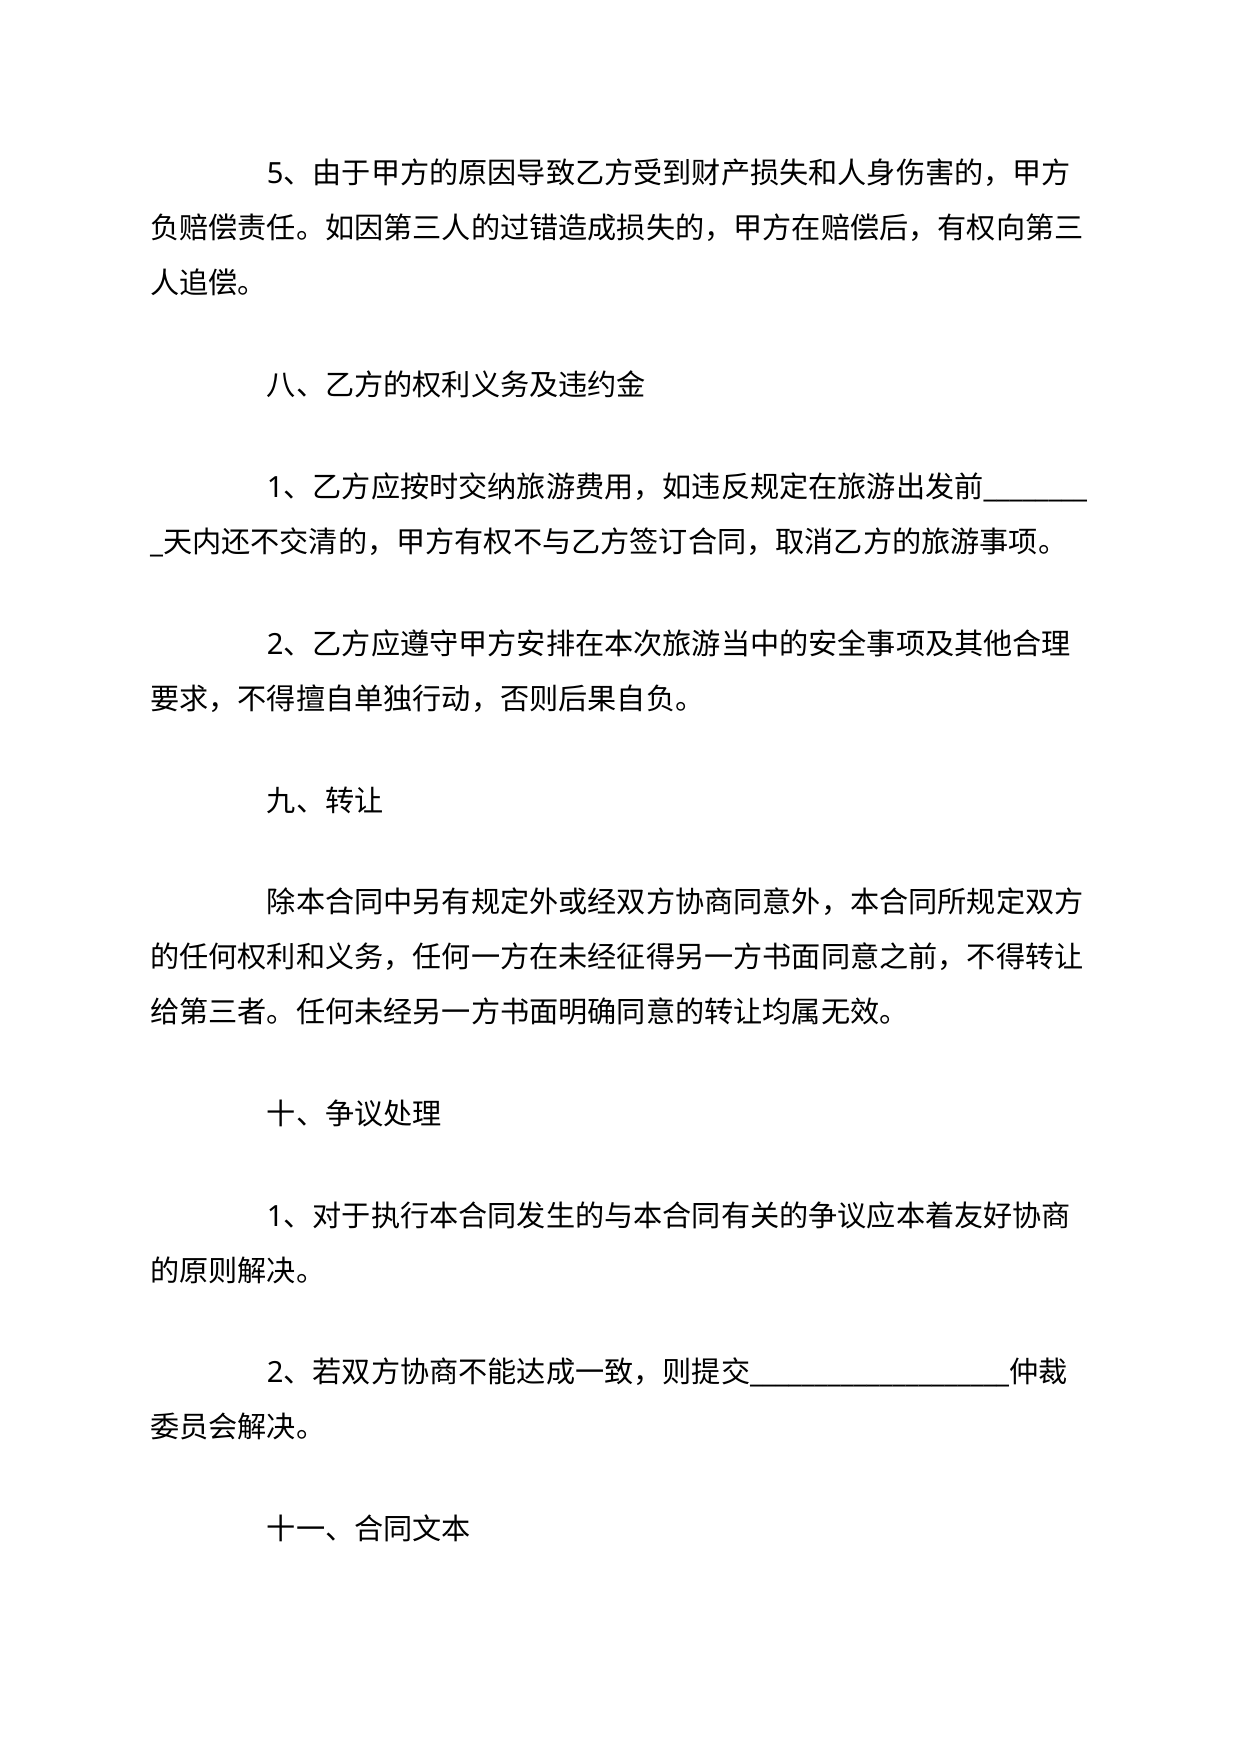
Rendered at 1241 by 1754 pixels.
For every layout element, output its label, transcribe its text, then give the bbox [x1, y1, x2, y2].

text 十、争议处理 [150, 1091, 1090, 1133]
text 十一、合同文本 [150, 1506, 1090, 1548]
text 1、乙方应按时交纳旅游费用，如违反规定在旅游出发前_________天内还不交清的，甲方有权不与乙方签订合同，取消乙方的旅游事项。 [150, 463, 1090, 561]
text 2、乙方应遵守甲方安排在本次旅游当中的安全事项及其他合理要求，不得擅自单独行动，否则后果自负。 [150, 620, 1090, 718]
text 除本合同中另有规定外或经双方协商同意外，本合同所规定双方的任何权利和义务，任何一方在未经征得另一方书面同意之前，不得转让给第三者。任何未经另一方书面明确同意的转让均属无效。 [150, 879, 1090, 1031]
text 5、由于甲方的原因导致乙方受到财产损失和人身伤害的，甲方负赔偿责任。如因第三人的过错造成损失的，甲方在赔偿后，有权向第三人追偿。 [150, 150, 1090, 302]
text 八、乙方的权利义务及违约金 [150, 362, 1090, 404]
text 2、若双方协商不能达成一致，则提交____________________仲裁委员会解决。 [150, 1349, 1090, 1446]
text 九、转让 [150, 777, 1090, 819]
text 1、对于执行本合同发生的与本合同有关的争议应本着友好协商的原则解决。 [150, 1192, 1090, 1289]
